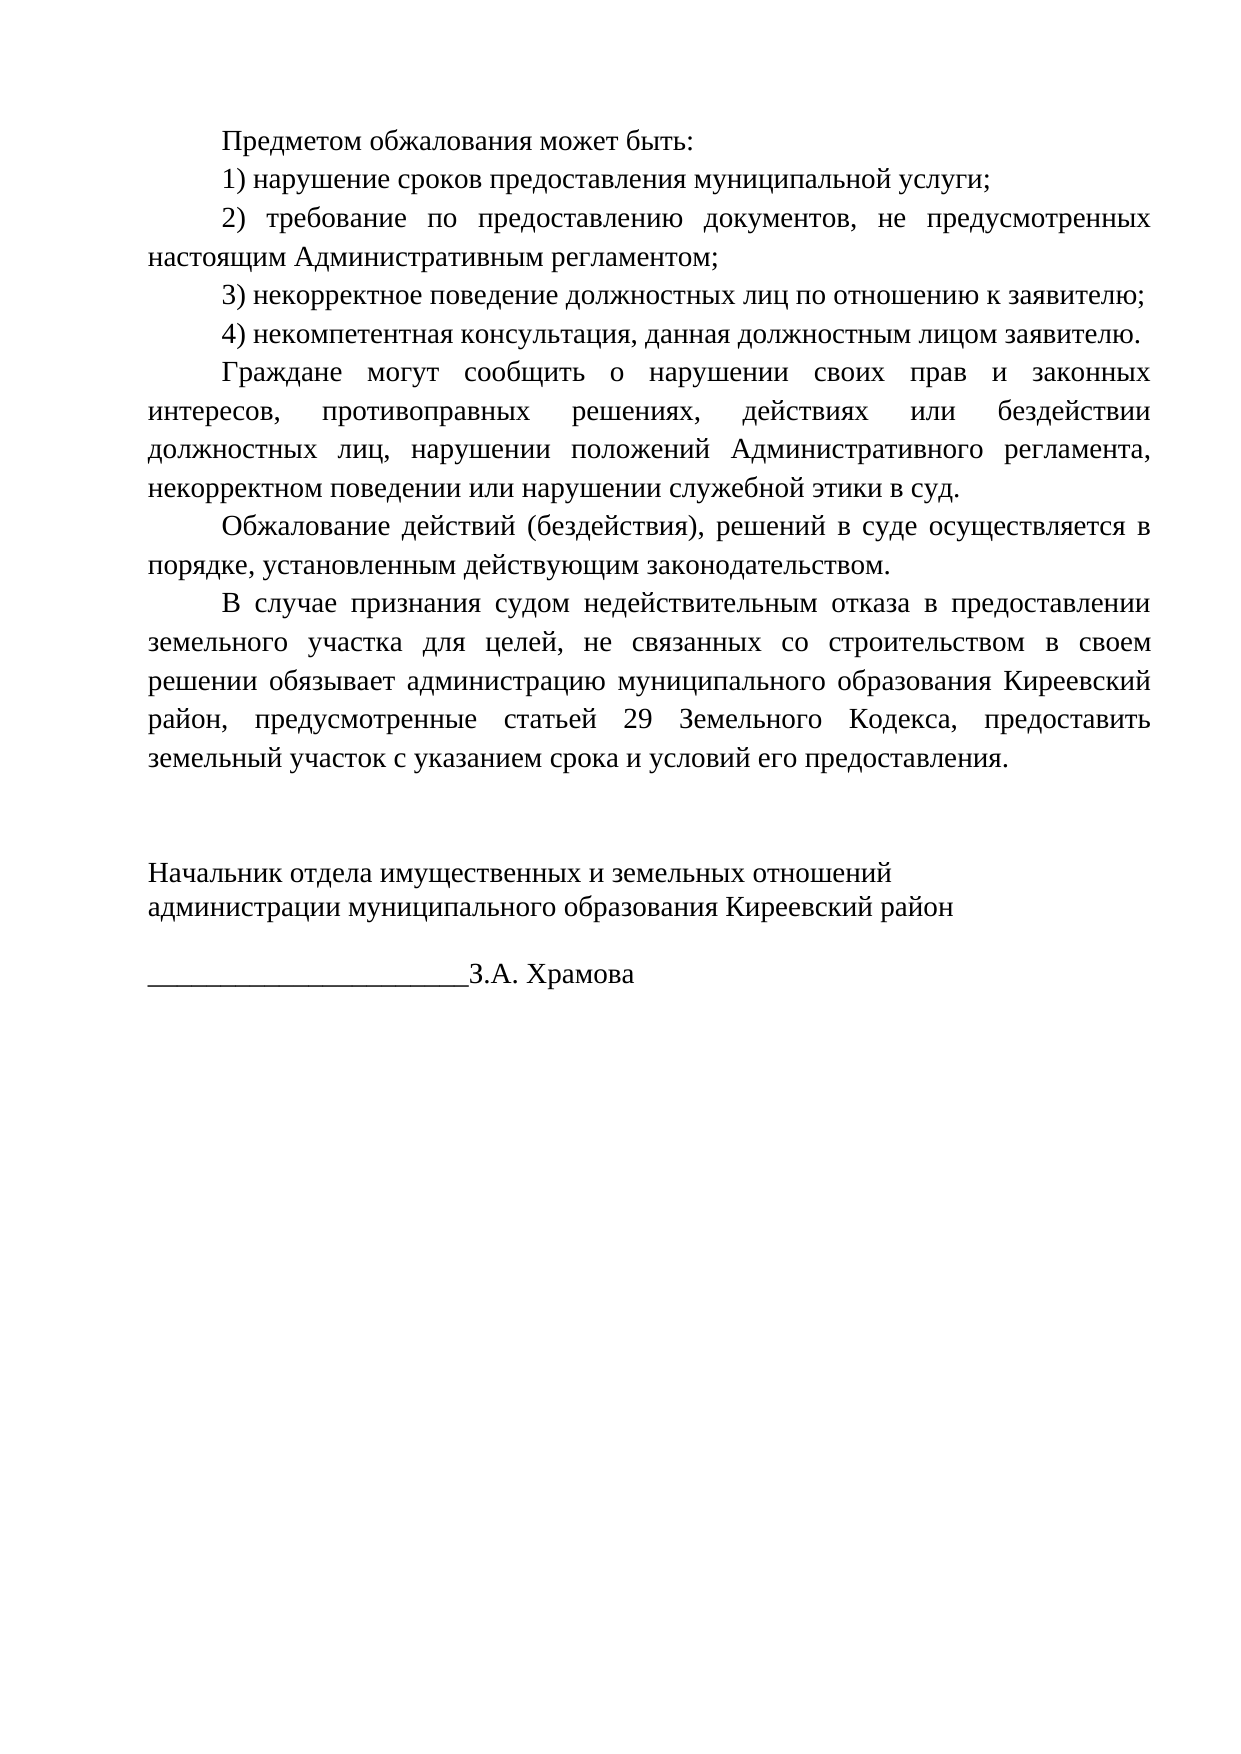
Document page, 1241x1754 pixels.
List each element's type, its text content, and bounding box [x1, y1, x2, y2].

text Граждане могут сообщить о нарушении своих прав и законных интересов, противоправных решениях, действиях или бездействии должностных лиц, нарушении положений Административного регламента, некорректном поведении или нарушении служебной этики в суд. [148, 354, 1152, 503]
text Начальник отдела имущественных и земельных отношений [148, 855, 1152, 889]
text 1) нарушение сроков предоставления муниципальной услуги; [148, 162, 1152, 195]
text 3) некорректное поведение должностных лиц по отношению к заявителю; [148, 277, 1152, 311]
text 2) требование по предоставлению документов, не предусмотренных настоящим Административным регламентом; [148, 200, 1152, 272]
text администрации муниципального образования Киреевский район [148, 889, 1152, 922]
text 4) некомпетентная консультация, данная должностным лицом заявителю. [148, 316, 1152, 349]
text Обжалование действий (бездействия), решений в суде осуществляется в порядке, установленным действующим законодательством. [148, 508, 1152, 581]
text ______________________З.А. Храмова [148, 956, 1152, 989]
text Предметом обжалования может быть: [148, 123, 1152, 157]
text В случае признания судом недействительным отказа в предоставлении земельного участка для целей, не связанных со строительством в своем решении обязывает администрацию муниципального образования Киреевский район, предусмотренные статьей 29 Земельного Кодекса, предоставить земельный участок с указанием срока и условий его предоставления. [148, 586, 1152, 773]
